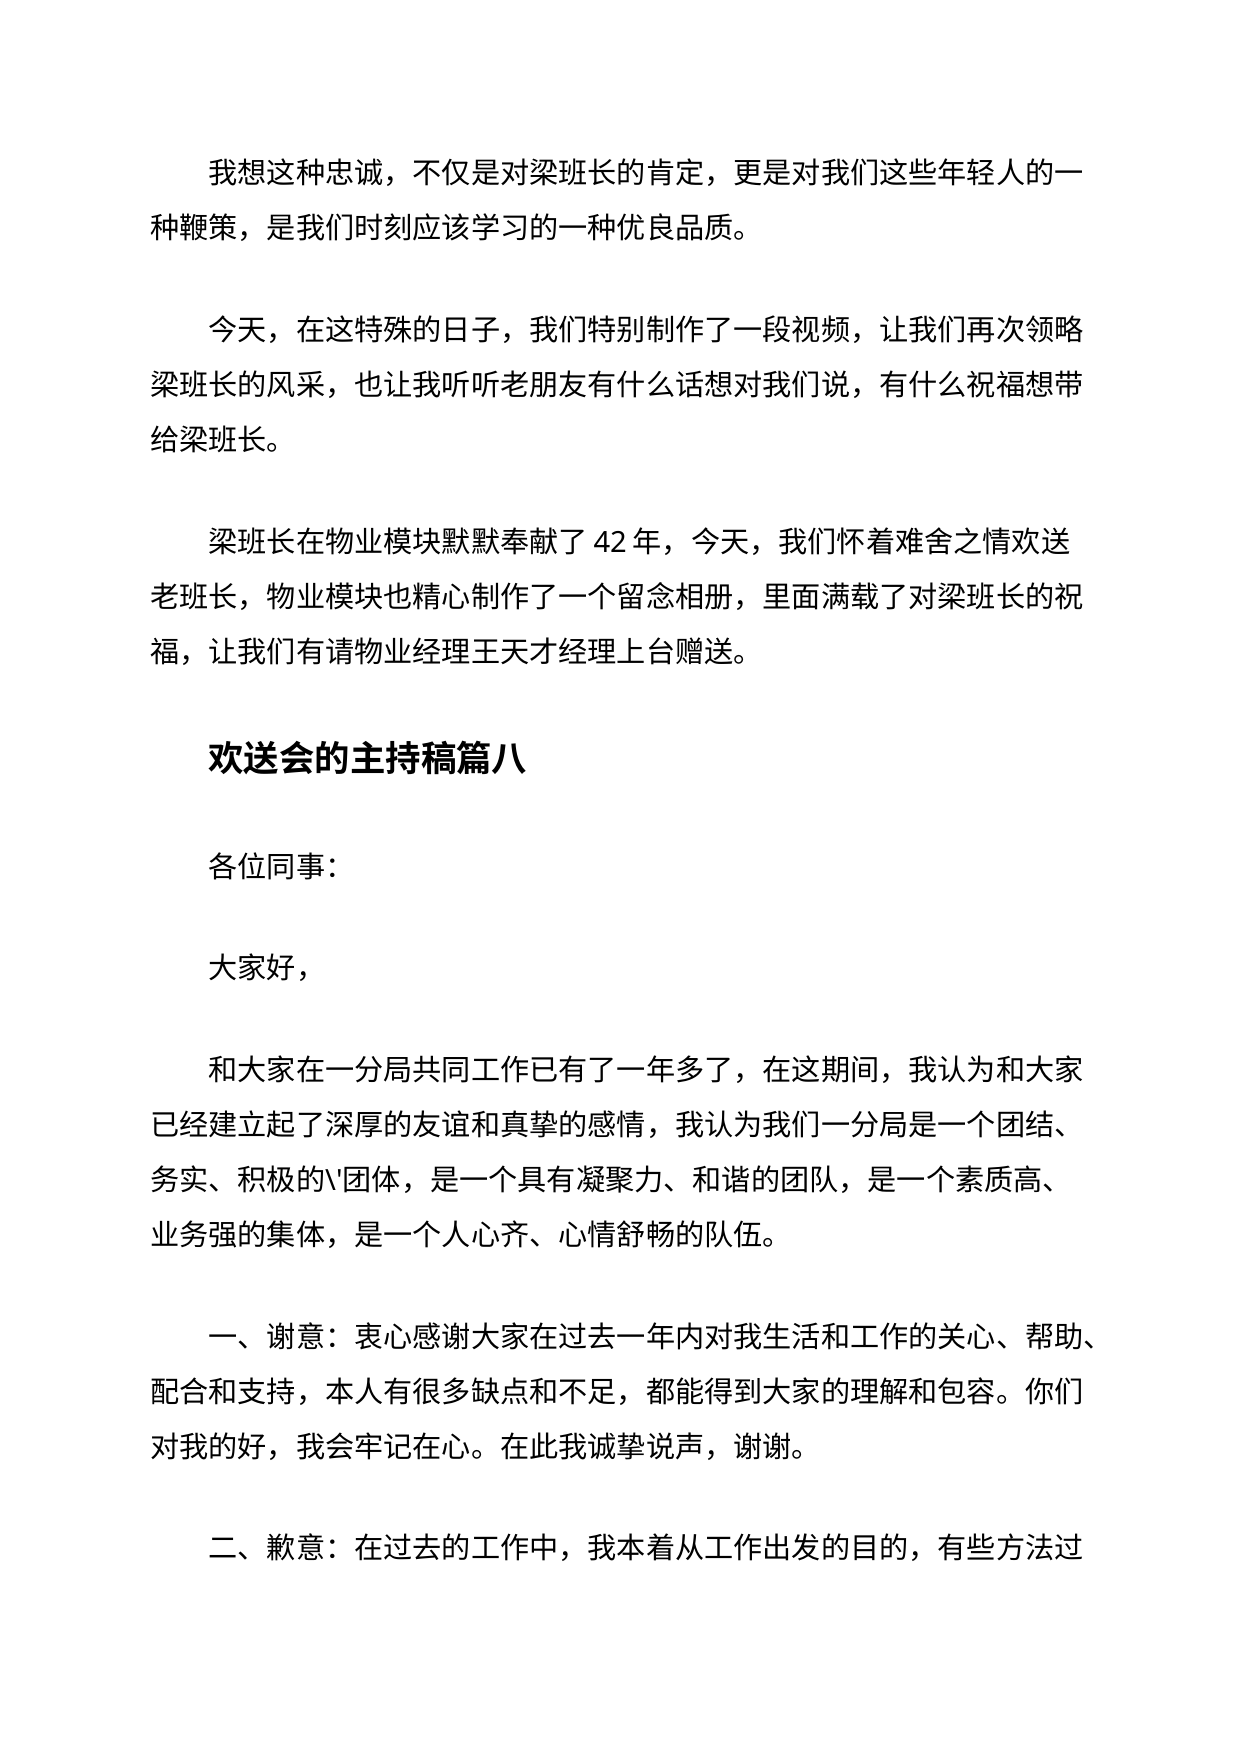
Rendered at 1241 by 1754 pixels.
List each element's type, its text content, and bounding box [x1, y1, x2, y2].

text 今天，在这特殊的日子，我们特别制作了一段视频，让我们再次领略梁班长的风采，也让我听听老朋友有什么话想对我们说，有什么祝福想带给梁班长。 [150, 307, 1090, 459]
text 大家好， [150, 945, 1090, 987]
text 一、谢意：衷心感谢大家在过去一年内对我生活和工作的关心、帮助、配合和支持，本人有很多缺点和不足，都能得到大家的理解和包容。你们对我的好，我会牢记在心。在此我诚挚说声，谢谢。 [150, 1313, 1090, 1466]
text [150, 1525, 1090, 1567]
text 各位同事： [150, 843, 1090, 886]
text 我想这种忠诚，不仅是对梁班长的肯定，更是对我们这些年轻人的一种鞭策，是我们时刻应该学习的一种优良品质。 [150, 150, 1090, 247]
text 欢送会的主持稿篇八 [150, 730, 1090, 781]
text 和大家在一分局共同工作已有了一年多了，在这期间，我认为和大家已经建立起了深厚的友谊和真挚的感情，我认为我们一分局是一个团结、务实、积极的\'团体，是一个具有凝聚力、和谐的团队，是一个素质高、业务强的集体，是一个人心齐、心情舒畅的队伍。 [150, 1047, 1090, 1254]
text 梁班长在物业模块默默奉献了42年，今天，我们怀着难舍之情欢送老班长，物业模块也精心制作了一个留念相册，里面满载了对梁班长的祝福，让我们有请物业经理王天才经理上台赠送。 [150, 518, 1090, 670]
